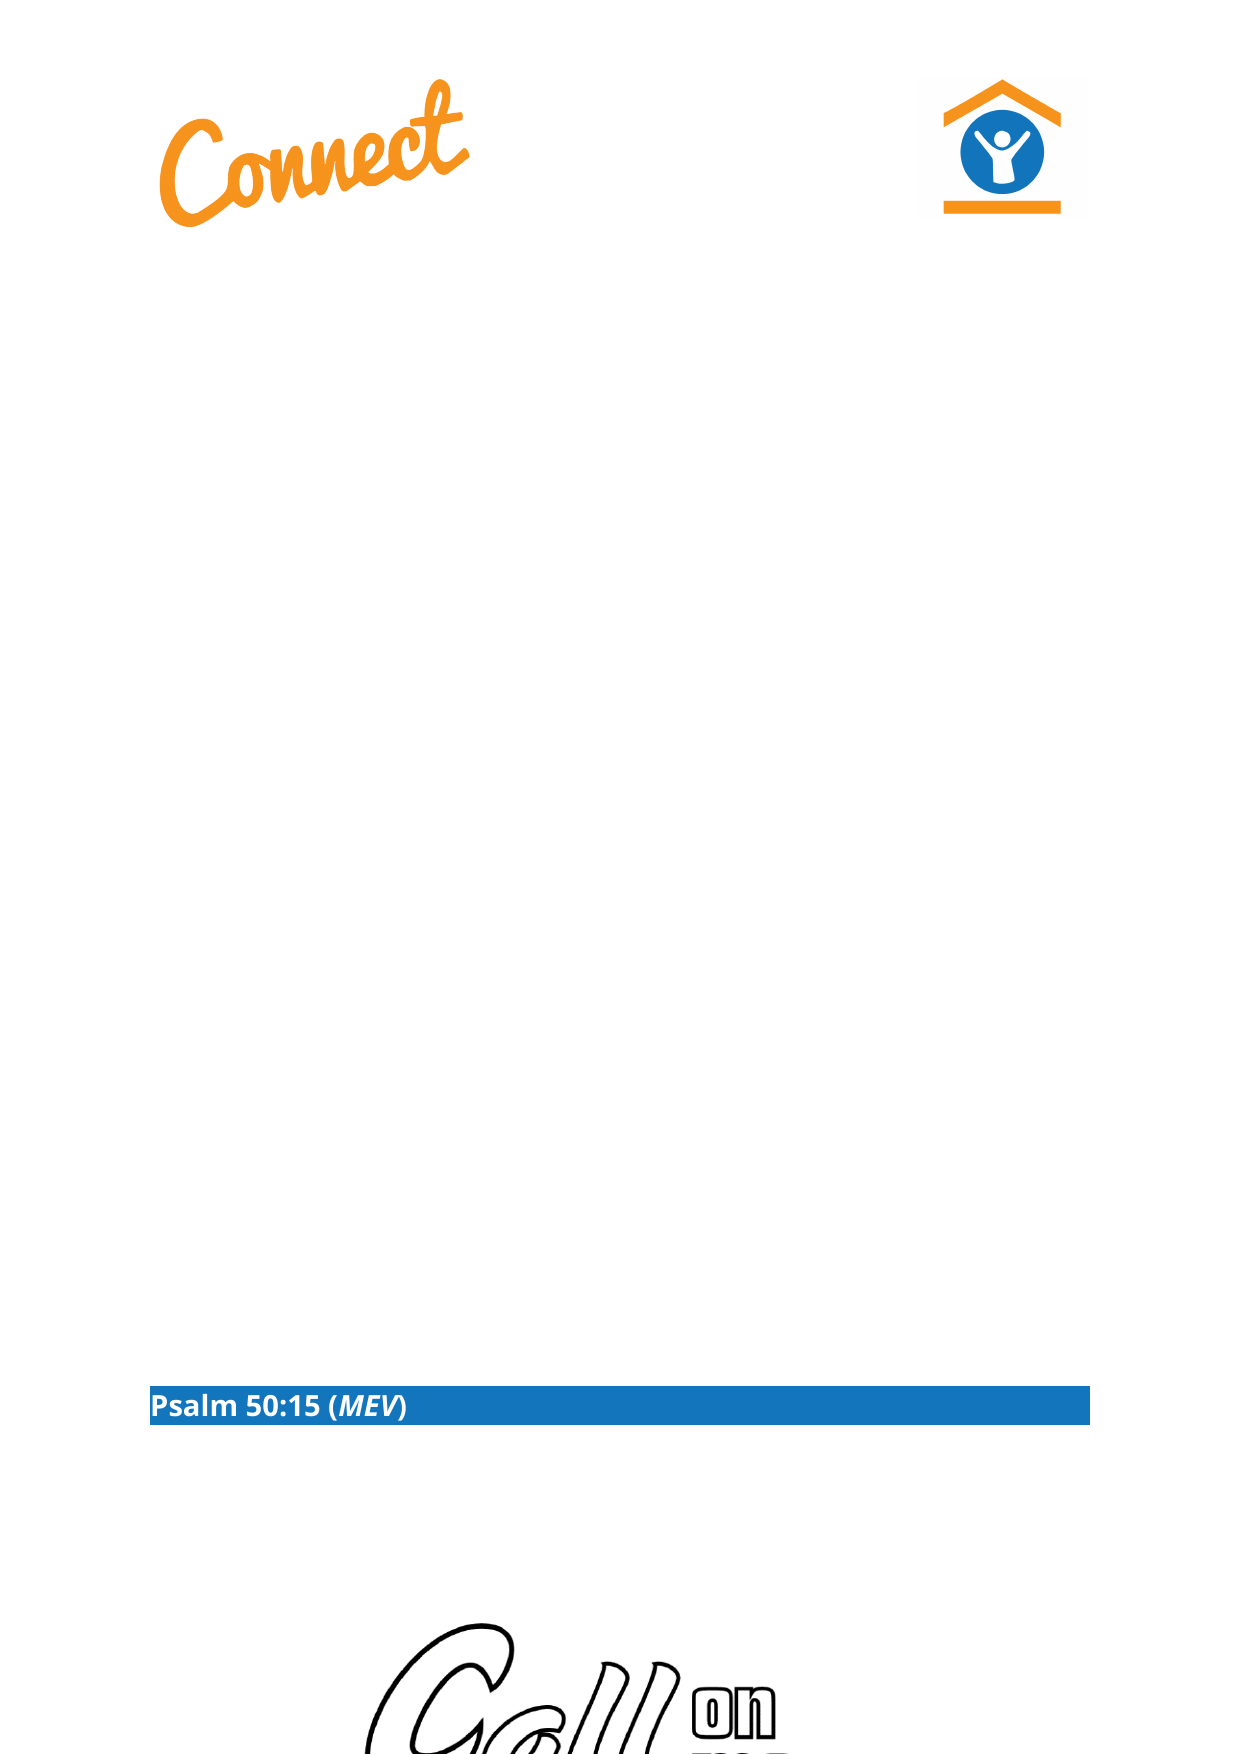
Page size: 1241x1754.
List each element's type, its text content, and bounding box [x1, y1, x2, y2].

picture [915, 77, 1089, 219]
subtitle Psalm 50:15 (MEV) [150, 1386, 1090, 1425]
picture [150, 1454, 1091, 1754]
picture [147, 76, 477, 231]
